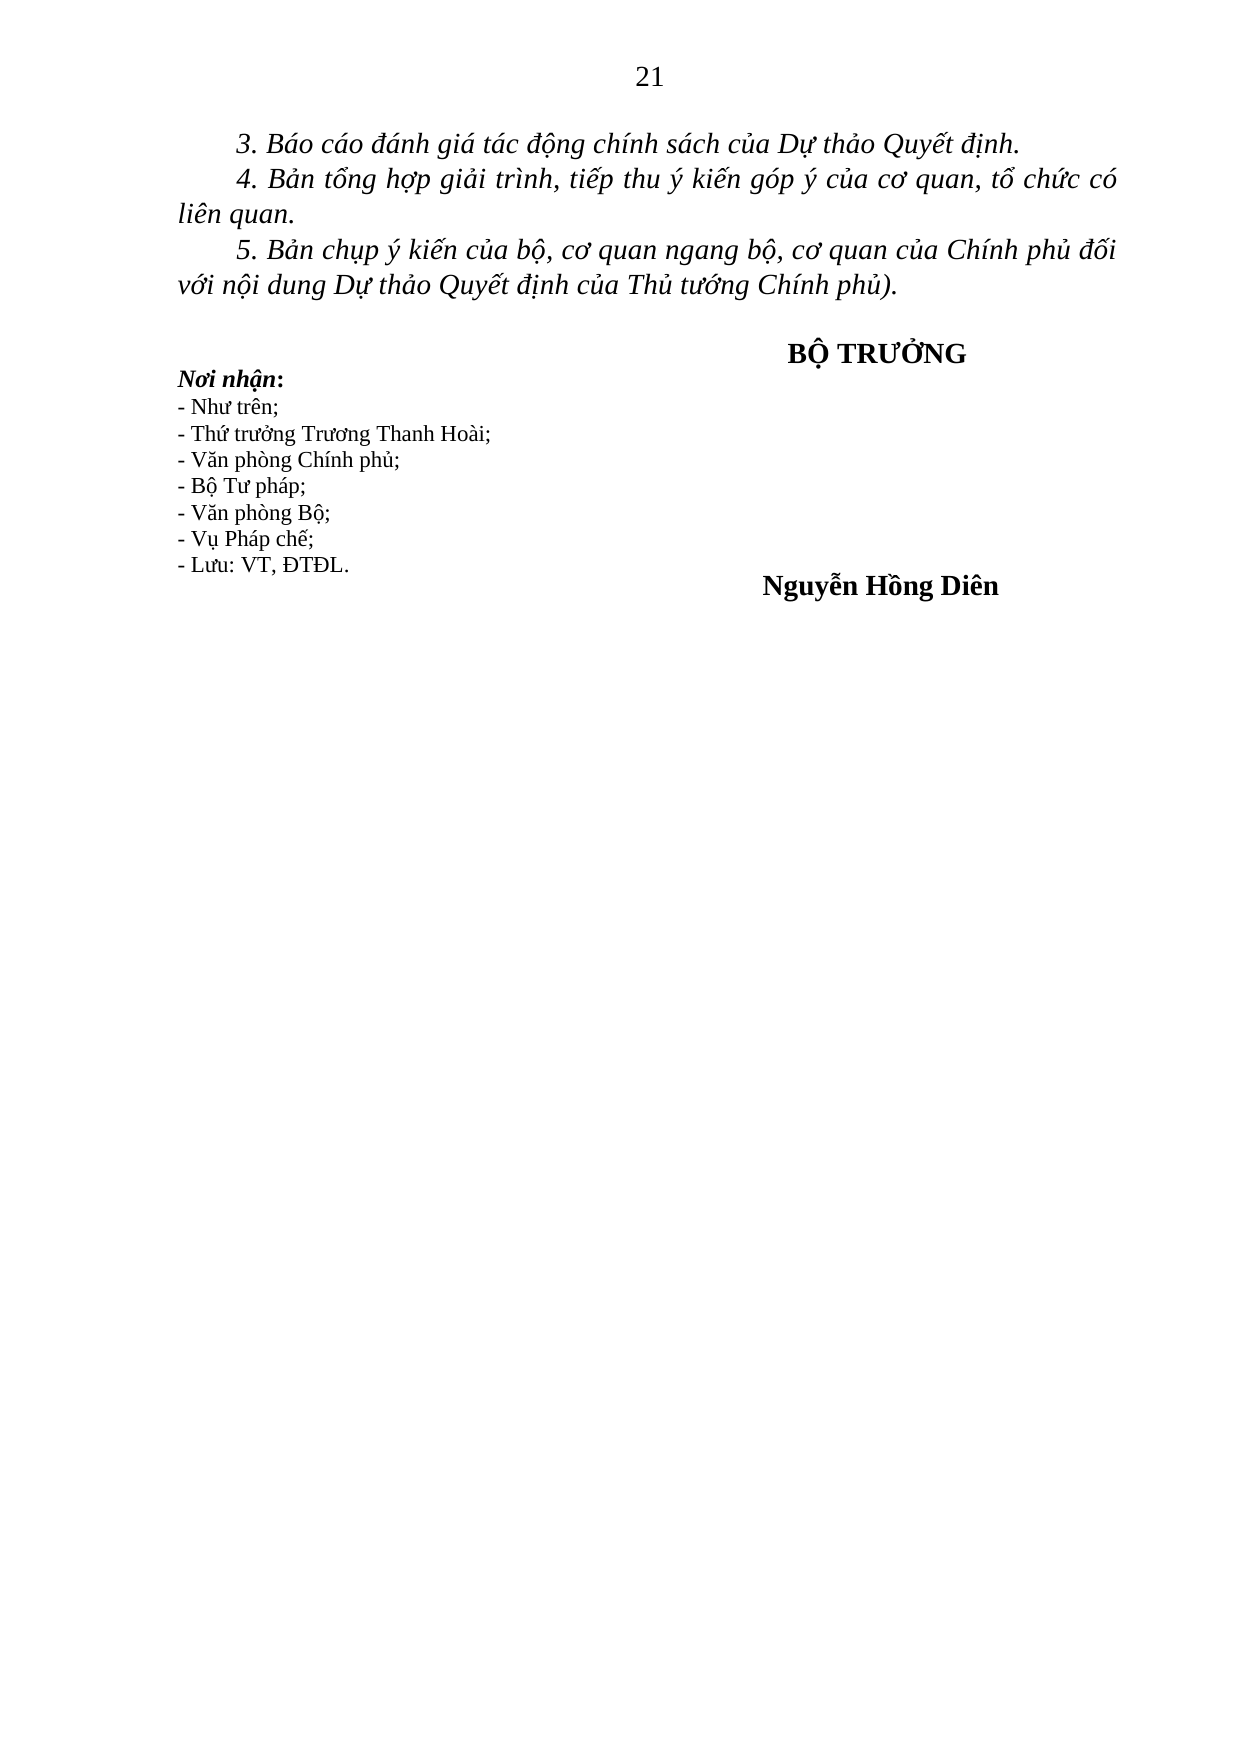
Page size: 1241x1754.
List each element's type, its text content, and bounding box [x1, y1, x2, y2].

text 5. Bản chụp ý kiến của bộ, cơ quan ngang bộ, cơ quan của Chính phủ đối với nội dung Dự thảo Quyết định của Thủ tướng Chính phủ). [177, 232, 1122, 301]
text 4. Bản tổng hợp giải trình, tiếp thu ý kiến góp ý của cơ quan, tổ chức có liên quan. [177, 161, 1122, 230]
table_header BỘ TRƯỞNG Nguyễn Hồng Diên [629, 336, 1125, 602]
text 3. Báo cáo đánh giá tác động chính sách của Dự thảo Quyết định. [177, 126, 1122, 160]
table_header Nơi nhận: - Như trên; - Thứ trưởng Trương Thanh Hoài; - Văn phòng Chính phủ; - Bộ Tư pháp; - Văn phòng Bộ; - Vụ Pháp chế; - Lưu: VT, ĐTĐL. [177, 336, 629, 602]
